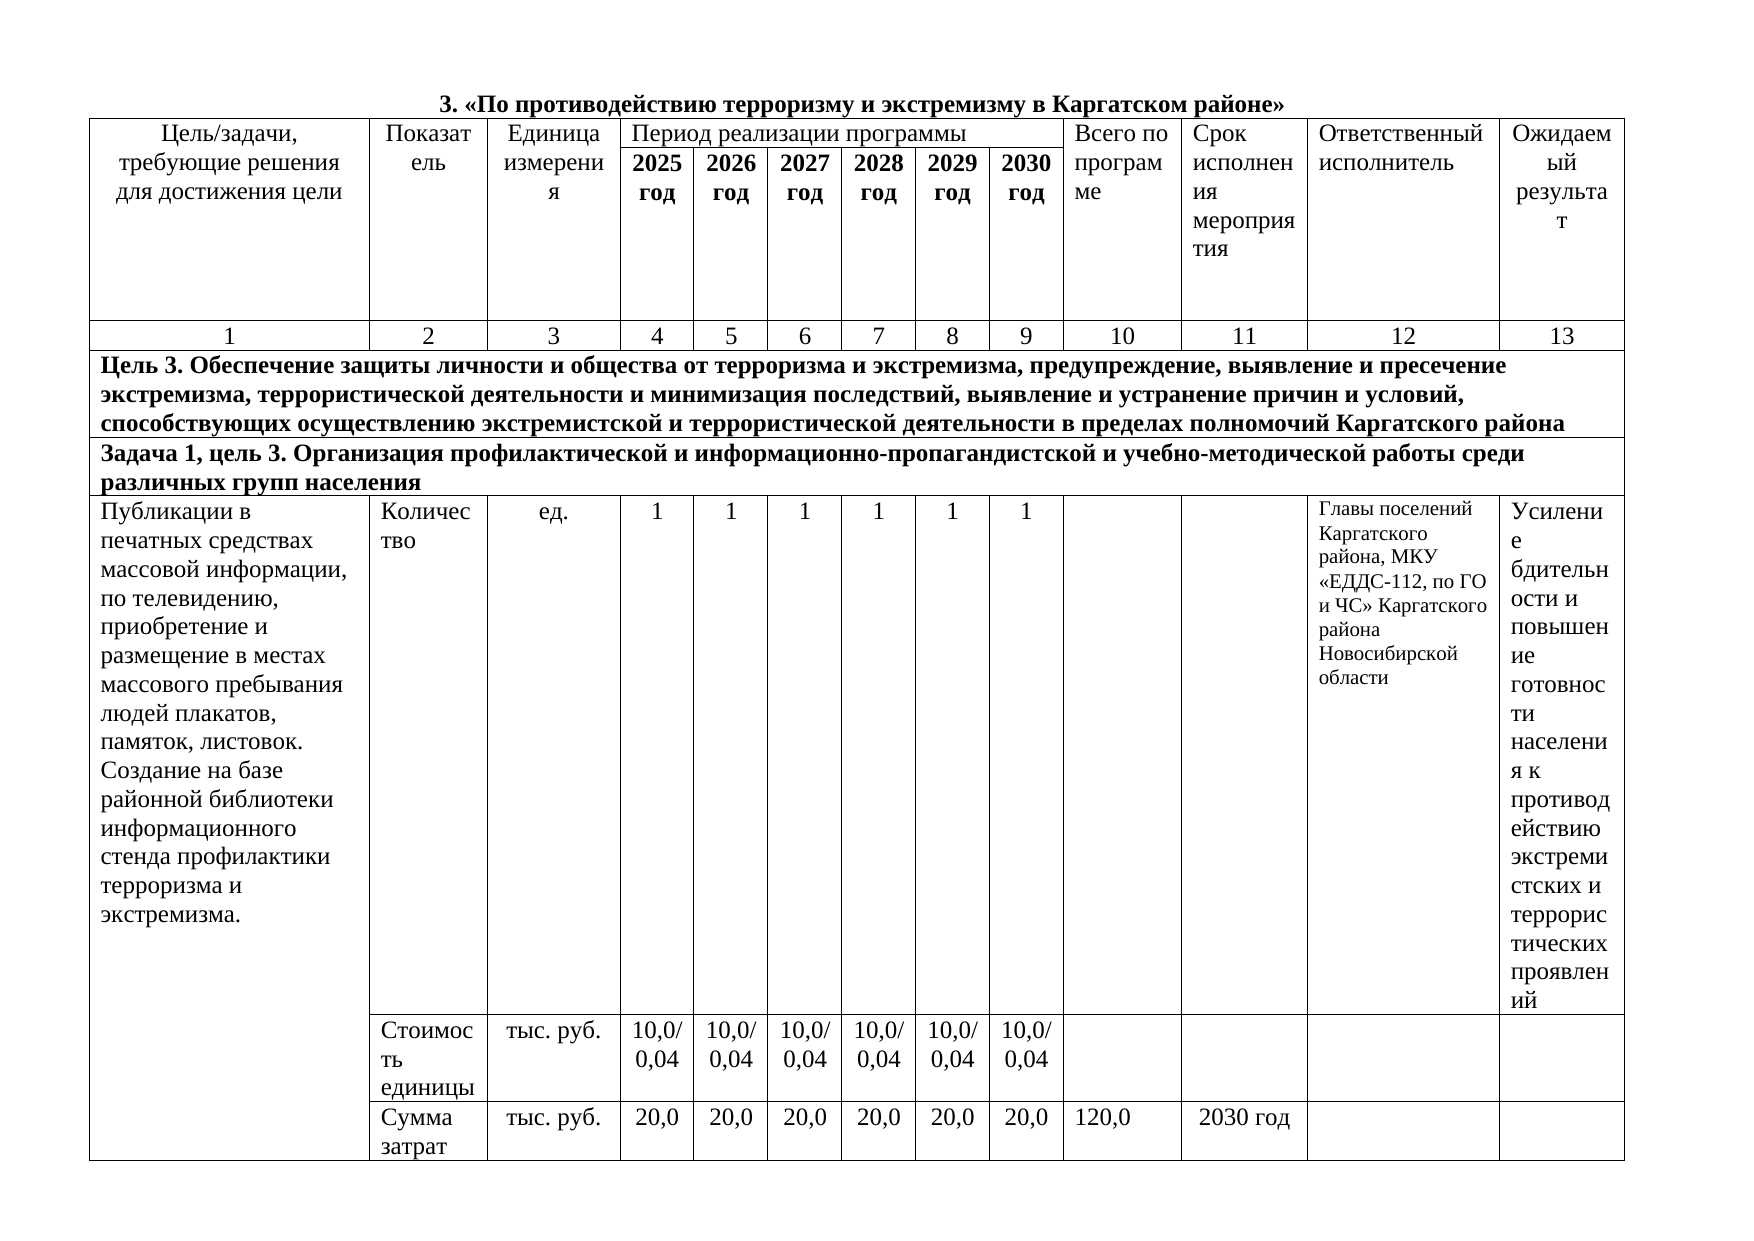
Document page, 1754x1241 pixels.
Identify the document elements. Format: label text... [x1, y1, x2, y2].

table_cell 10,0/0,04 [990, 1015, 1063, 1101]
table_header Срок исполнения мероприятия [1182, 119, 1307, 320]
table_cell [1064, 1015, 1181, 1101]
table_header Цель/задачи, требующие решения для достижения цели [90, 119, 369, 320]
table_cell 1 [90, 321, 369, 349]
table_cell Задача 1, цель 3. Организация профилактической и информационно-пропагандистской и учебно-методической работы среди различных групп населения [90, 438, 1624, 495]
table_cell 10,0/0,04 [916, 1015, 989, 1101]
table_cell [1182, 1015, 1307, 1101]
table_header Период реализации программы [621, 119, 1063, 147]
table_cell 1 [842, 496, 915, 1014]
table_cell 1 [621, 496, 693, 1014]
table_cell 2 [370, 321, 487, 349]
table_cell [1500, 1015, 1624, 1101]
table_cell 20,0 [842, 1102, 915, 1160]
table_cell 9 [990, 321, 1063, 349]
table_header Показатель [370, 119, 487, 320]
table_header Ожидаемый результат [1500, 119, 1624, 320]
table_cell 2030 год [1182, 1102, 1307, 1160]
table_cell 13 [1500, 321, 1624, 349]
table_cell 2030 год [990, 148, 1063, 320]
table_cell [1182, 496, 1307, 1014]
table_cell 20,0 [768, 1102, 841, 1160]
table_header Всего по программе [1064, 119, 1181, 320]
table_cell тыс. руб. [488, 1102, 620, 1160]
table_cell [1500, 1102, 1624, 1160]
table_cell 10 [1064, 321, 1181, 349]
table_cell тыс. руб. [488, 1015, 620, 1101]
table_cell 10,0/0,04 [842, 1015, 915, 1101]
table_cell Публикации в печатных средствах массовой информации, по телевидению, приобретение и размещение в местах массового пребывания людей плакатов, памяток, листовок. Создание на базе районной библиотеки информационного стенда профилактики терроризма и экстремизма. [90, 496, 369, 1160]
table_cell [1308, 1102, 1499, 1160]
table_cell 10,0/0,04 [694, 1015, 767, 1101]
table_cell 6 [768, 321, 841, 349]
table_cell 120,0 [1064, 1102, 1181, 1160]
table_cell 2028 год [842, 148, 915, 320]
table_cell 2025 год [621, 148, 693, 320]
table_cell 1 [916, 496, 989, 1014]
table_cell [1064, 496, 1181, 1014]
table_cell Сумма затрат [370, 1102, 487, 1160]
table_cell Цель 3. Обеспечение защиты личности и общества от терроризма и экстремизма, предупреждение, выявление и пресечение экстремизма, террористической деятельности и минимизация последствий, выявление и устранение причин и условий, способствующих осуществлению экстремистской и террористической деятельности в пределах полномочий Каргатского района [90, 351, 1624, 437]
table_cell Стоимость единицы [370, 1015, 487, 1101]
table_cell ед. [488, 496, 620, 1014]
table_cell 10,0/0,04 [621, 1015, 693, 1101]
table_cell 1 [768, 496, 841, 1014]
table_cell 10,0/0,04 [768, 1015, 841, 1101]
table_cell 4 [621, 321, 693, 349]
table_cell 5 [694, 321, 767, 349]
table_cell 20,0 [990, 1102, 1063, 1160]
table_header Ответственный исполнитель [1308, 119, 1499, 320]
table_cell 2026 год [694, 148, 767, 320]
table_cell 11 [1182, 321, 1307, 349]
table_cell [1308, 1015, 1499, 1101]
table_cell 1 [694, 496, 767, 1014]
table_cell 7 [842, 321, 915, 349]
table_cell Усиление бдительности и повышение готовности населения к противодействию экстремистских и террористических проявлений [1500, 496, 1624, 1014]
table_cell 8 [916, 321, 989, 349]
table_cell 2027 год [768, 148, 841, 320]
table_cell 3 [488, 321, 620, 349]
table_cell 12 [1308, 321, 1499, 349]
table_cell 1 [990, 496, 1063, 1014]
text 3. «По противодействию терроризму и экстремизму в Каргатском районе» [89, 89, 1636, 117]
table_cell Главы поселений Каргатского района, МКУ «ЕДДС-112, по ГО и ЧС» Каргатского района Новосибирской области [1308, 496, 1499, 1014]
table_cell 20,0 [916, 1102, 989, 1160]
table_cell Количество [370, 496, 487, 1014]
table_cell 20,0 [621, 1102, 693, 1160]
table_cell 20,0 [694, 1102, 767, 1160]
table_cell 2029 год [916, 148, 989, 320]
table_header Единица измерения [488, 119, 620, 320]
